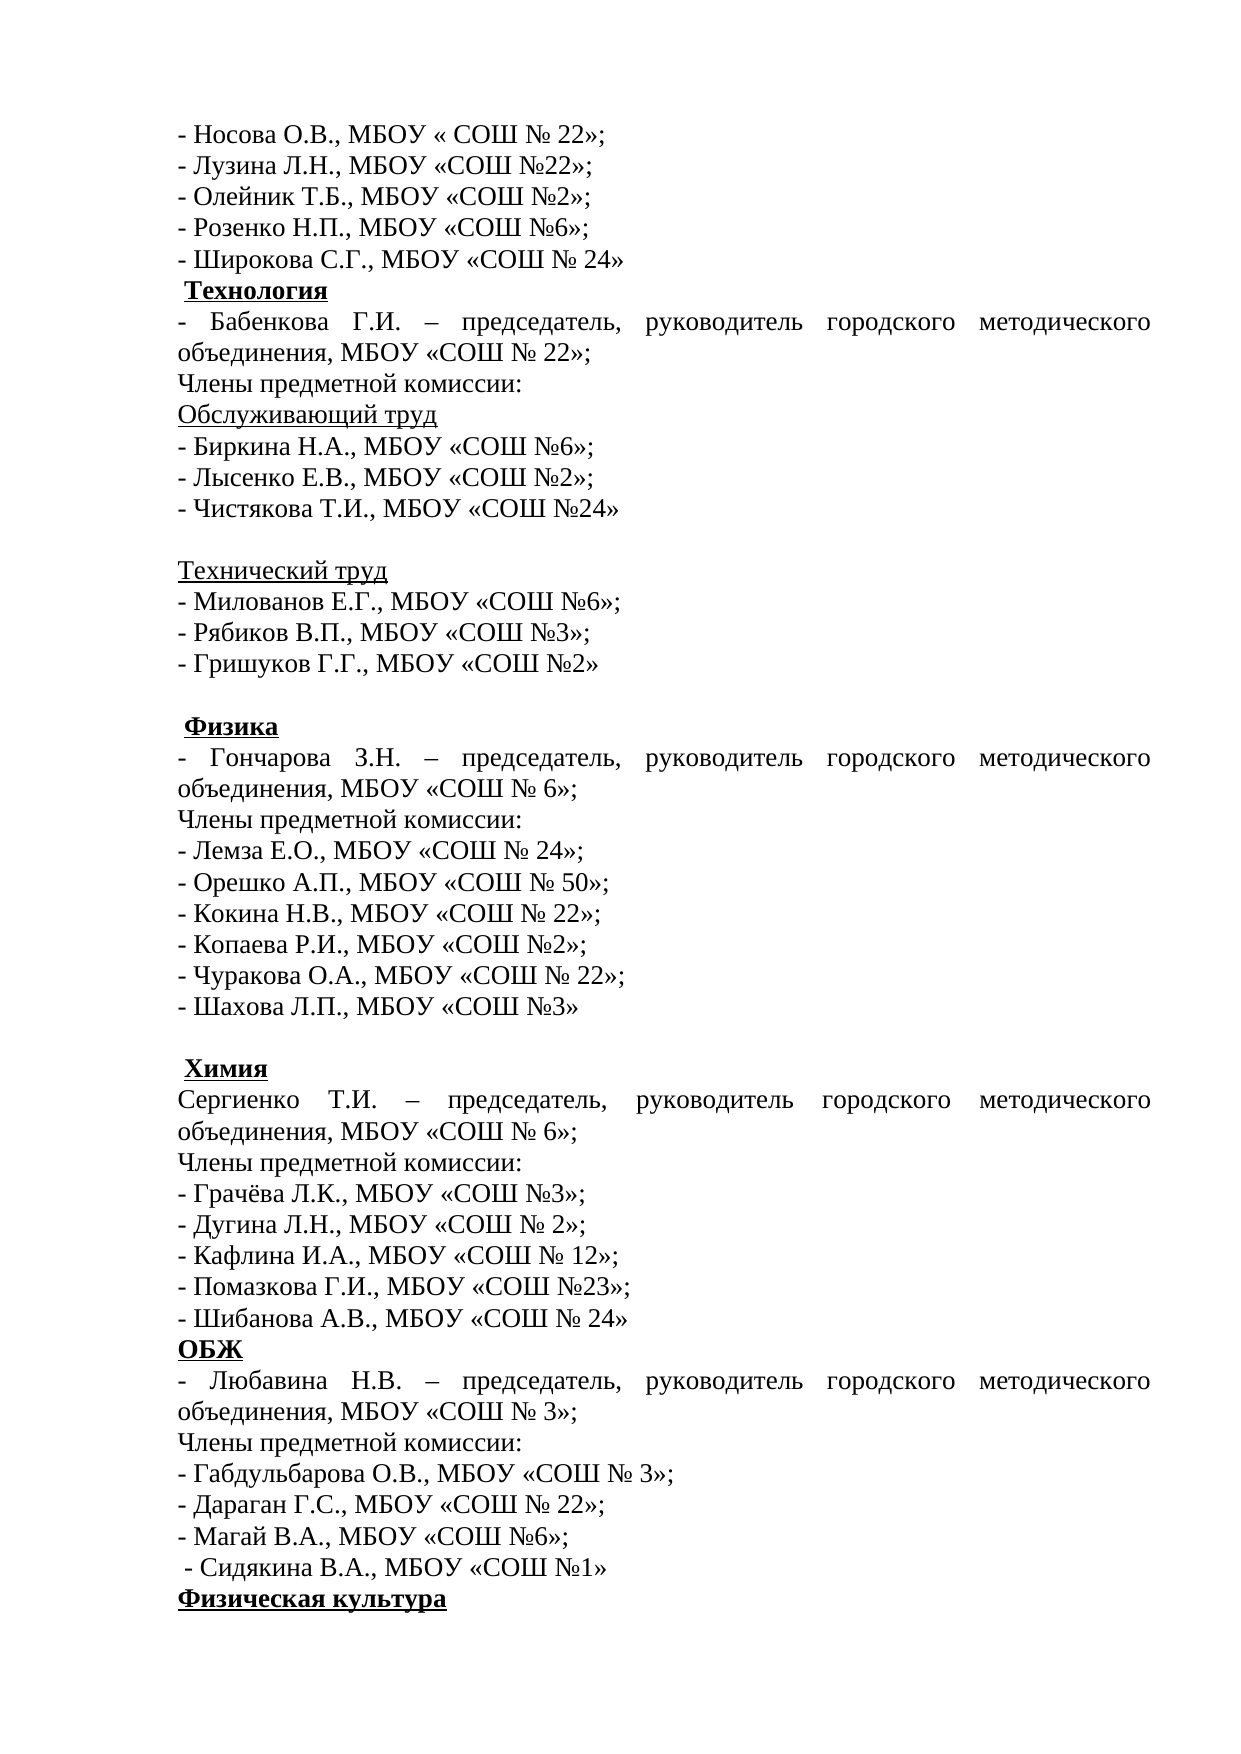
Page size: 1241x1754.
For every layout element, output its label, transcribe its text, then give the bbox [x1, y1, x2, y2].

text - Копаева Р.И., МБОУ «СОШ №2»; [177, 928, 1152, 959]
text - Лысенко Е.В., МБОУ «СОШ №2»; [177, 461, 1152, 492]
text - Помазкова Г.И., МБОУ «СОШ №23»; [177, 1271, 1152, 1302]
text - Чуракова О.А., МБОУ «СОШ № 22»; [177, 959, 1152, 990]
text - Грачёва Л.К., МБОУ «СОШ №3»; [177, 1177, 1152, 1208]
text Сергиенко Т.И. – председатель, руководитель городского методического объединения, МБОУ «СОШ № 6»; [177, 1084, 1152, 1146]
text Физика [177, 710, 1152, 741]
text - Гончарова З.Н. – председатель, руководитель городского методического объединения, МБОУ «СОШ № 6»; [177, 741, 1152, 803]
text - Лемза Е.О., МБОУ «СОШ № 24»; [177, 834, 1152, 866]
text - Шахова Л.П., МБОУ «СОШ №3» [177, 990, 1152, 1021]
text - Габдульбарова О.В., МБОУ «СОШ № 3»; [177, 1457, 1152, 1488]
text - Любавина Н.В. – председатель, руководитель городского методического объединения, МБОУ «СОШ № 3»; [177, 1364, 1152, 1426]
text - Лузина Л.Н., МБОУ «СОШ №22»; [177, 149, 1152, 180]
text - Чистякова Т.И., МБОУ «СОШ №24» [177, 492, 1152, 523]
text Технология [177, 274, 1152, 305]
text - Дараган Г.С., МБОУ «СОШ № 22»; [177, 1488, 1152, 1520]
text - Широкова С.Г., МБОУ «СОШ № 24» [177, 243, 1152, 274]
text Физическая культура [177, 1582, 1152, 1613]
text - Орешко А.П., МБОУ «СОШ № 50»; [177, 866, 1152, 897]
text Члены предметной комиссии: [177, 1146, 1152, 1177]
text - Биркина Н.А., МБОУ «СОШ №6»; [177, 429, 1152, 461]
text Члены предметной комиссии: [177, 803, 1152, 834]
text - Гришуков Г.Г., МБОУ «СОШ №2» [177, 648, 1152, 679]
text - Кафлина И.А., МБОУ «СОШ № 12»; [177, 1239, 1152, 1271]
text - Магай В.А., МБОУ «СОШ №6»; [177, 1520, 1152, 1551]
text - Бабенкова Г.И. – председатель, руководитель городского методического объединения, МБОУ «СОШ № 22»; [177, 305, 1152, 367]
text ОБЖ [177, 1333, 1152, 1364]
text Члены предметной комиссии: [177, 1426, 1152, 1457]
text - Дугина Л.Н., МБОУ «СОШ № 2»; [177, 1208, 1152, 1239]
text - Милованов Е.Г., МБОУ «СОШ №6»; [177, 585, 1152, 616]
text Члены предметной комиссии: [177, 367, 1152, 398]
text Технический труд [177, 554, 1152, 585]
text Обслуживающий труд [177, 398, 1152, 429]
text - Носова О.В., МБОУ « СОШ № 22»; [177, 118, 1152, 149]
text Химия [177, 1052, 1152, 1084]
text - Олейник Т.Б., МБОУ «СОШ №2»; [177, 180, 1152, 212]
text - Розенко Н.П., МБОУ «СОШ №6»; [177, 212, 1152, 243]
text - Сидякина В.А., МБОУ «СОШ №1» [177, 1551, 1152, 1582]
text - Рябиков В.П., МБОУ «СОШ №3»; [177, 616, 1152, 648]
text - Шибанова А.В., МБОУ «СОШ № 24» [177, 1302, 1152, 1333]
text - Кокина Н.В., МБОУ «СОШ № 22»; [177, 897, 1152, 928]
